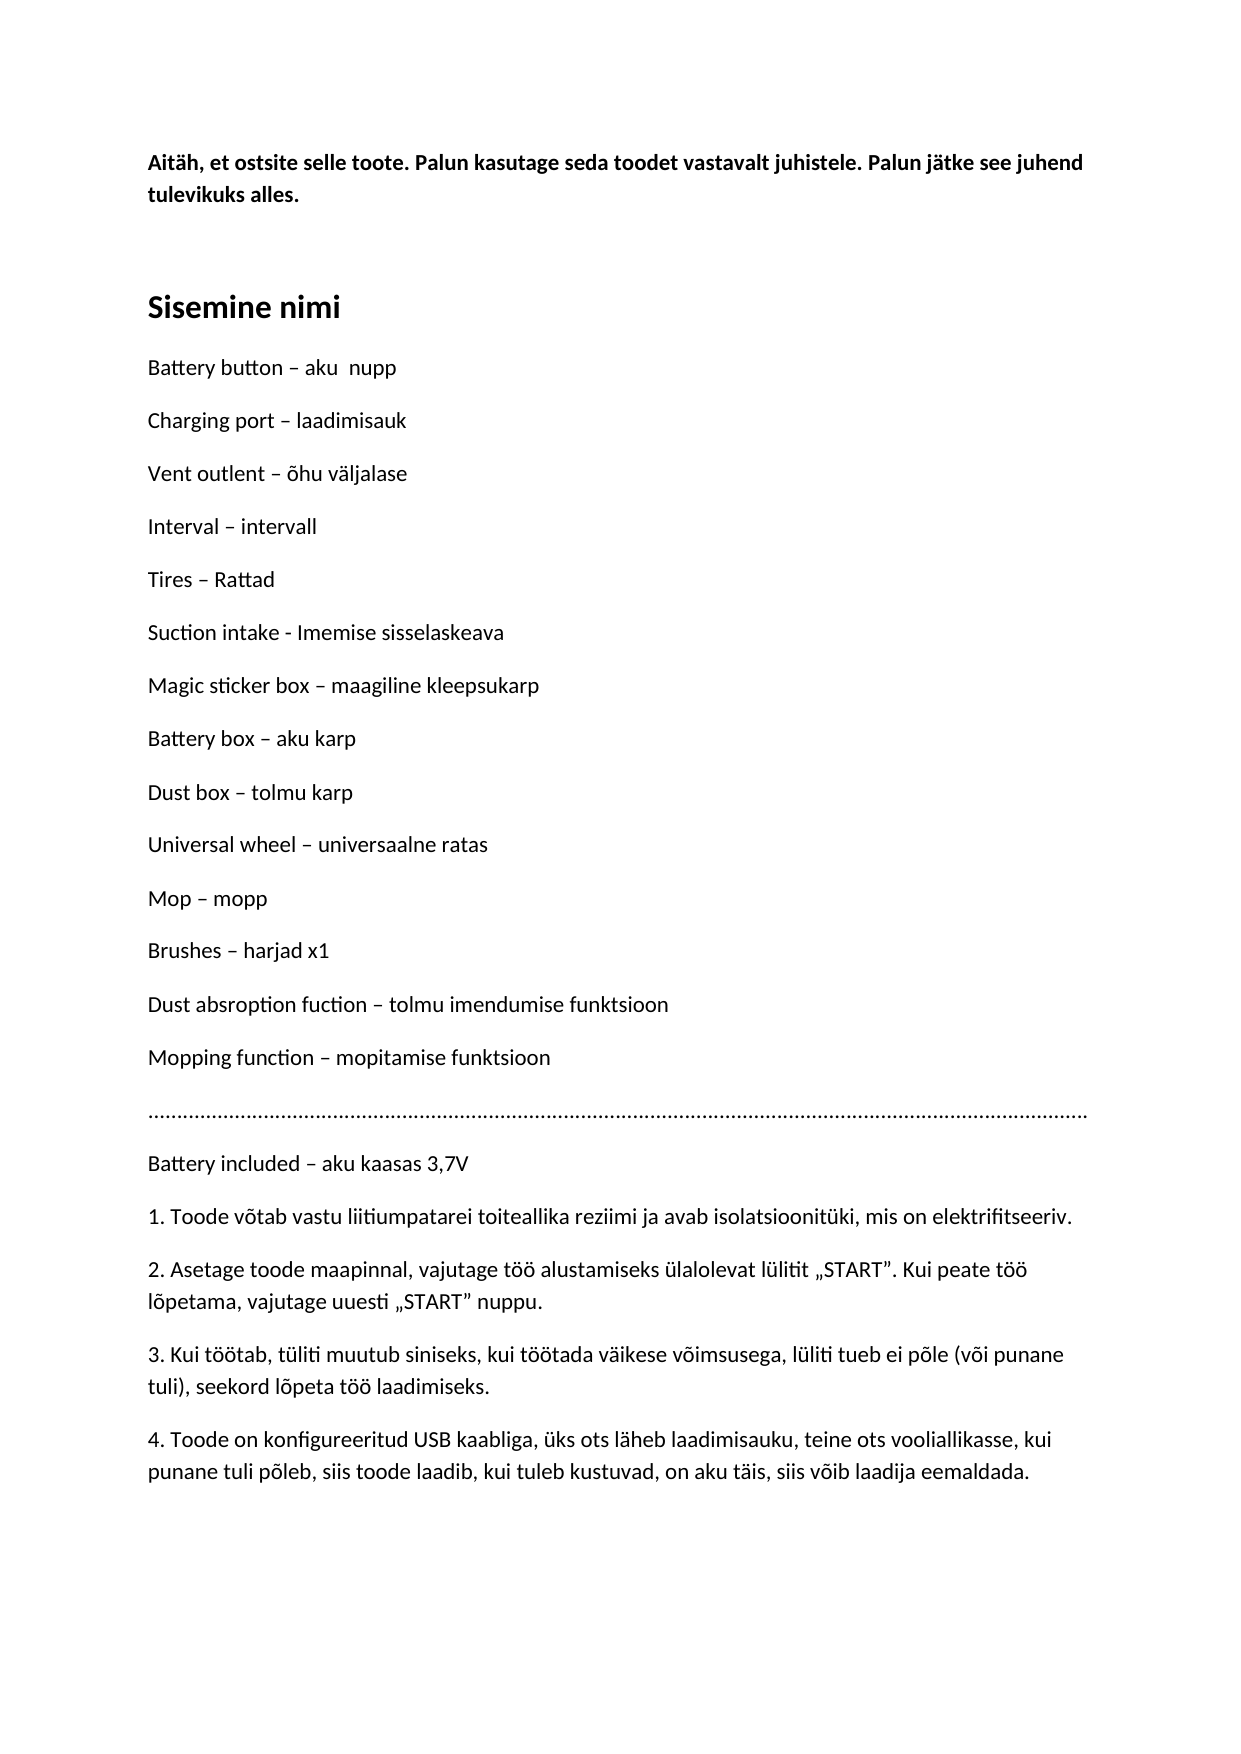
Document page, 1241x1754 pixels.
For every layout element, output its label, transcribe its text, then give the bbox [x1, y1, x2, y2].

text Dust absroption fuction – tolmu imendumise funktsioon [148, 990, 1093, 1018]
text Battery button – aku nupp [148, 353, 1093, 381]
text Mopping function – mopitamise funktsioon [148, 1043, 1093, 1071]
text 2. Asetage toode maapinnal, vajutage töö alustamiseks ülalolevat lülitit „START”. Kui peate töö lõpetama, vajutage uuesti „START” nuppu. [148, 1255, 1093, 1315]
text Sisemine nimi [148, 286, 1093, 327]
text 3. Kui töötab, tüliti muutub siniseks, kui töötada väikese võimsusega, lüliti tueb ei põle (või punane tuli), seekord lõpeta töö laadimiseks. [148, 1340, 1093, 1400]
text Suction intake - Imemise sisselaskeava [148, 618, 1093, 647]
text Aitäh, et ostsite selle toote. Palun kasutage seda toodet vastavalt juhistele. Palun jätke see juhend tulevikuks alles. [148, 148, 1093, 208]
text 1. Toode võtab vastu liitiumpatarei toiteallika reziimi ja avab isolatsioonitüki, mis on elektrifitseeriv. [148, 1202, 1093, 1230]
text Dust box – tolmu karp [148, 778, 1093, 806]
text Vent outlent – õhu väljalase [148, 459, 1093, 487]
text 4. Toode on konfigureeritud USB kaabliga, üks ots läheb laadimisauku, teine ots vooliallikasse, kui punane tuli põleb, siis toode laadib, kui tuleb kustuvad, on aku täis, siis võib laadija eemaldada. [148, 1425, 1093, 1485]
text Interval – intervall [148, 512, 1093, 541]
text Mop – mopp [148, 884, 1093, 912]
text ................................................................................................................................................................... [148, 1096, 1093, 1124]
text Battery box – aku karp [148, 724, 1093, 753]
text Brushes – harjad x1 [148, 937, 1093, 965]
text Battery included – aku kaasas 3,7V [148, 1149, 1093, 1177]
text Charging port – laadimisauk [148, 406, 1093, 434]
text Tires – Rattad [148, 566, 1093, 593]
text Universal wheel – universaalne ratas [148, 831, 1093, 859]
text Magic sticker box – maagiline kleepsukarp [148, 672, 1093, 699]
